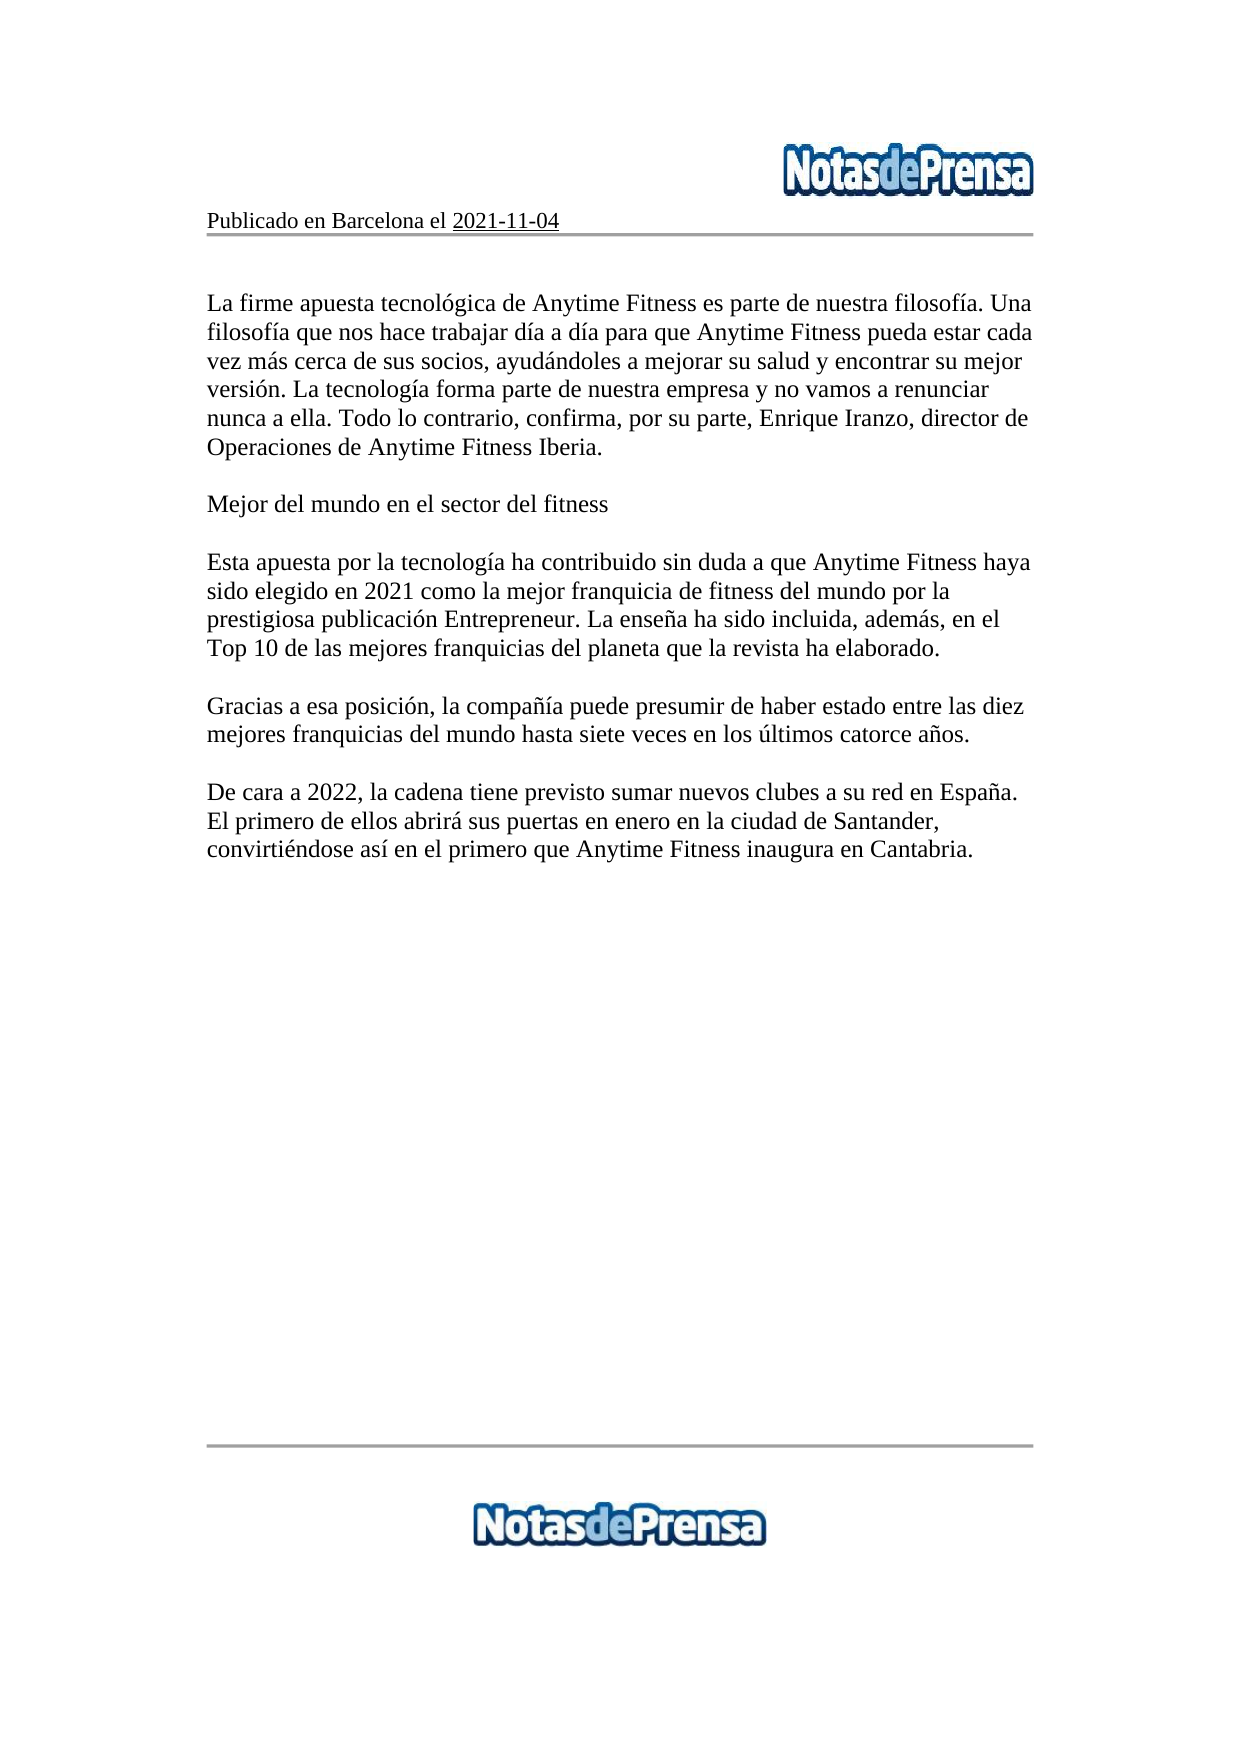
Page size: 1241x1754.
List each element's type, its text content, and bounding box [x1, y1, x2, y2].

picture [473, 1501, 767, 1548]
picture [783, 142, 1034, 199]
